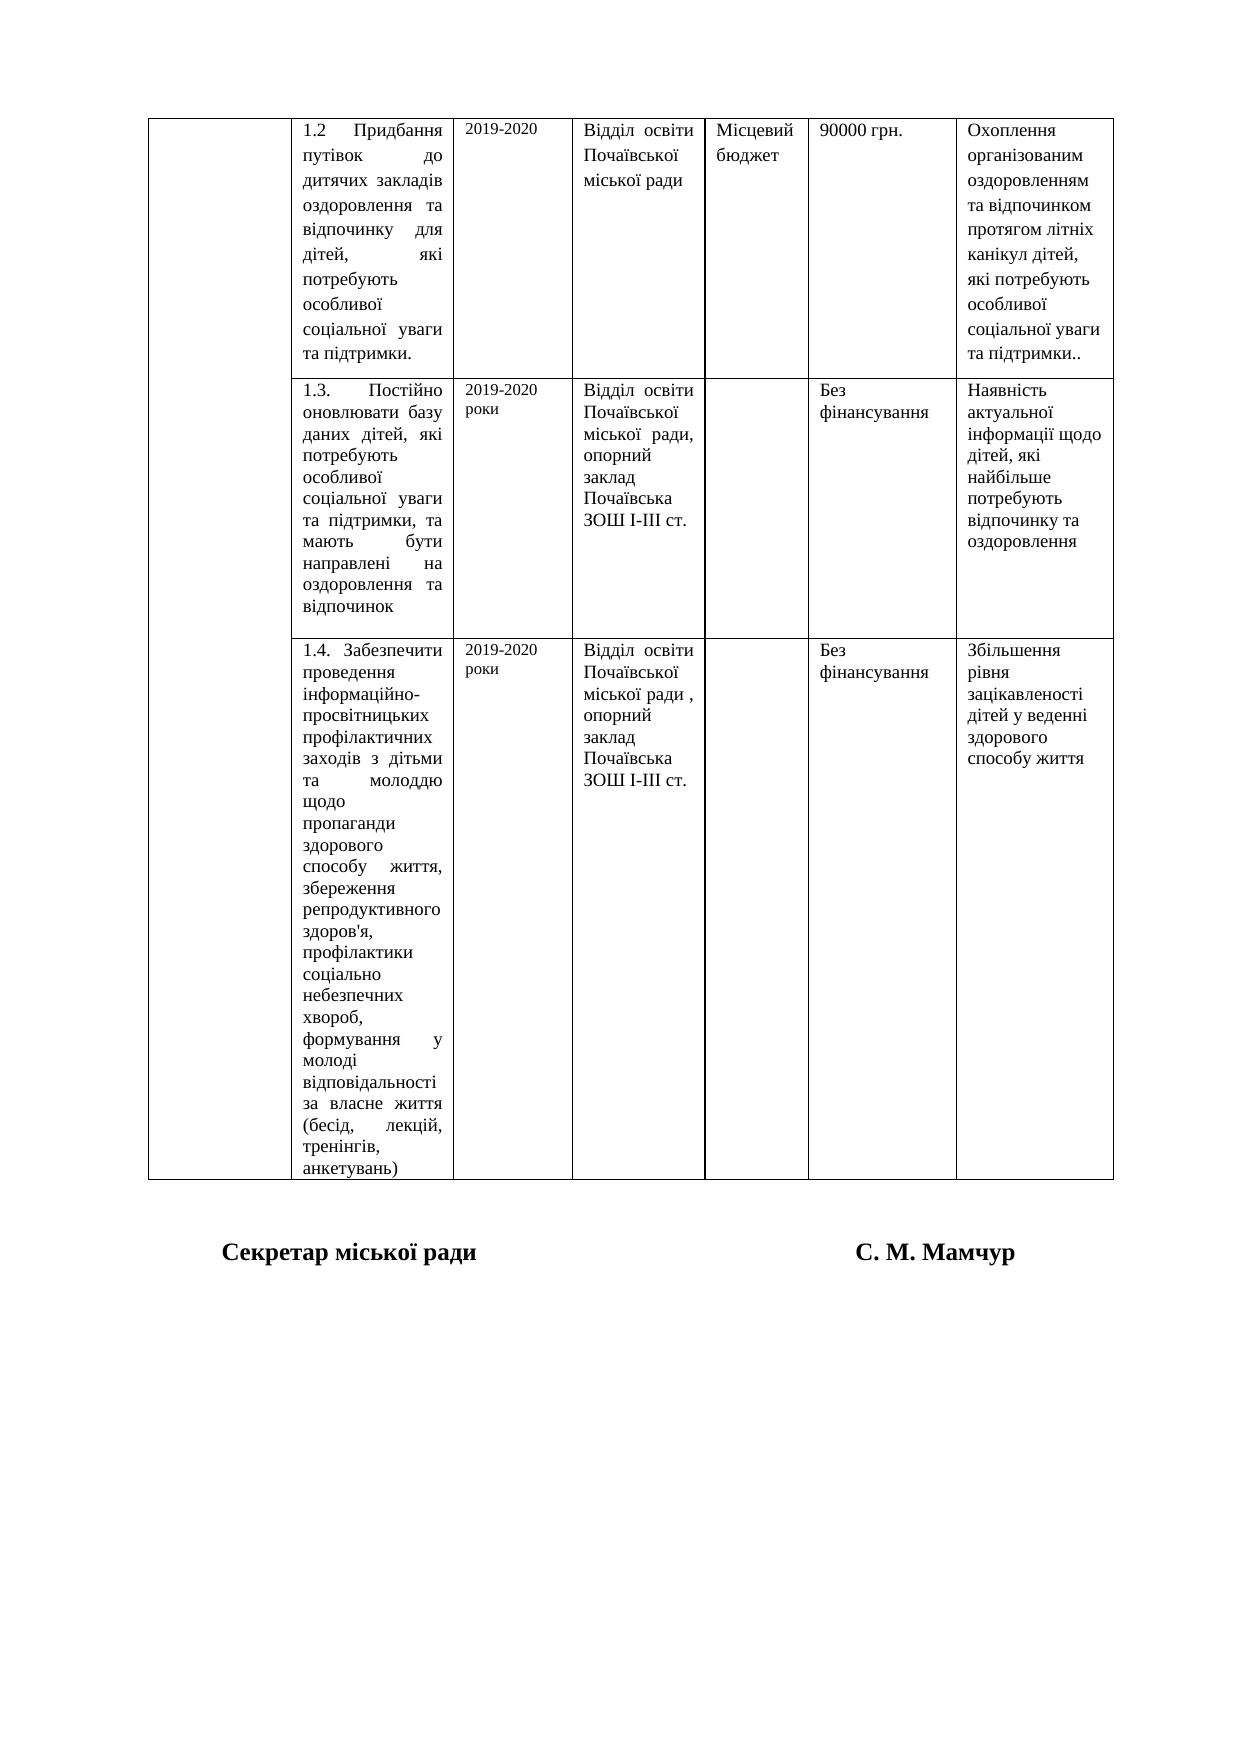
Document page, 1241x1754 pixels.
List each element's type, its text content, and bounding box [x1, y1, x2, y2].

table_cell Без фінансування [809, 379, 956, 638]
table_cell Наявність актуальної інформації щодо дітей, які найбільше потребують відпочинку та оздоровлення [957, 379, 1113, 638]
table_cell Охоплення організованим оздоровленням та відпочинком протягом літніх канікул дітей, які потребують особливої соціальної уваги та підтримки.. [957, 119, 1113, 378]
table_cell [706, 639, 808, 1178]
table_cell 1.4. Забезпечити проведення інформаційно-просвітницьких профілактичних заходів з дітьми та молоддю щодо пропаганди здорового способу життя, збереження репродуктивного здоров'я, профілактики соціально небезпечних хвороб, формування у молоді відповідальності за власне життя (бесід, лекцій, тренінгів, анкетувань) [292, 639, 453, 1178]
table_cell 1.3. Постійно оновлювати базу даних дітей, які потребують особливої соціальної уваги та підтримки, та мають бути направлені на оздоровлення та відпочинок [292, 379, 453, 638]
table_cell Без фінансування [809, 639, 956, 1178]
table_cell Відділ освіти Почаївської міської ради , опорний заклад Почаївська ЗОШ І-ІІІ ст. [573, 639, 704, 1178]
table_cell Збільшення рівня зацікавленості дітей у веденні здорового способу життя [957, 639, 1113, 1178]
table_cell 2019-2020 роки [454, 379, 572, 638]
table_cell 1.2 Придбання путівок до дитячих закладів оздоровлення та відпочинку для дітей, які потребують особливої соціальної уваги та підтримки. [292, 119, 453, 378]
table_cell 2019-2020 [454, 119, 572, 378]
text Секретар міської ради С. М. Мамчур [148, 1237, 1092, 1266]
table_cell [149, 119, 291, 1178]
table_cell 90000 грн. [809, 119, 956, 378]
table_cell Відділ освіти Почаївської міської ради, опорний заклад Почаївська ЗОШ І-ІІІ ст. [573, 379, 704, 638]
table_cell Місцевий бюджет [706, 119, 808, 378]
table_cell 2019-2020 роки [454, 639, 572, 1178]
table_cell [573, 119, 704, 378]
table_cell [706, 379, 808, 638]
